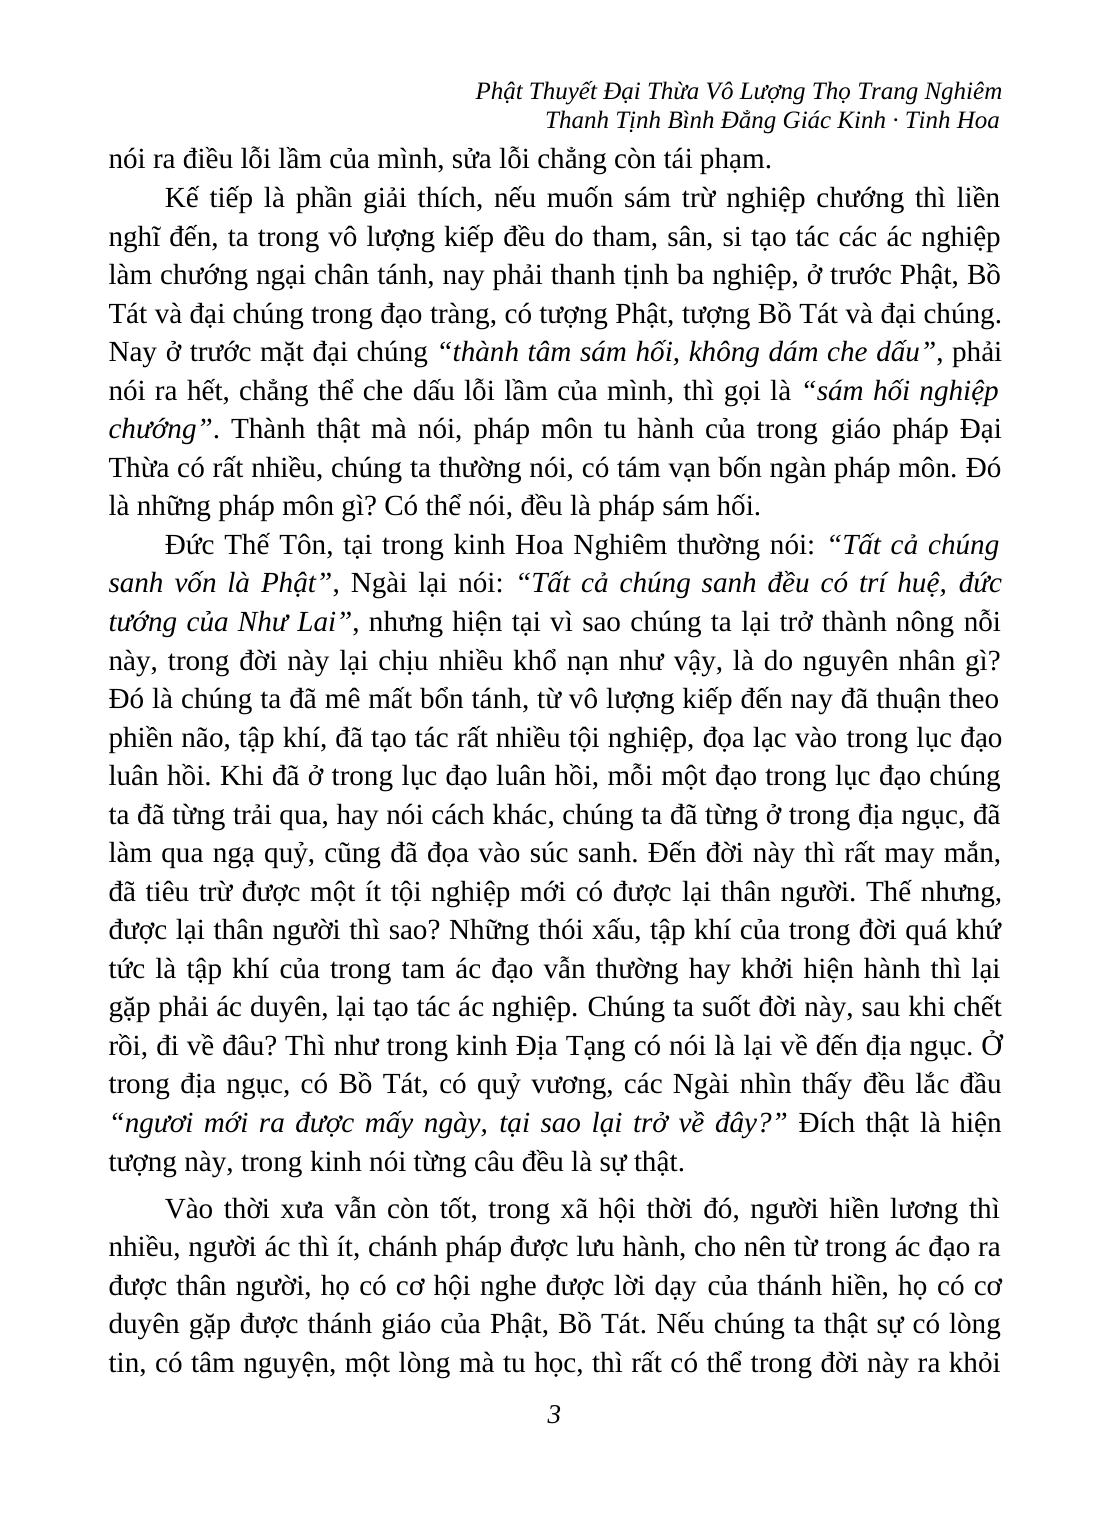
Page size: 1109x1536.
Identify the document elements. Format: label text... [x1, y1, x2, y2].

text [108, 1191, 1002, 1378]
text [108, 142, 1002, 175]
text Kế tiếp là phần giải thích, nếu muốn sám trừ nghiệp chướng thì liền nghĩ đến, ta trong vô lượng kiếp đều do tham, sân, si tạo tác các ác nghiệp làm chướng ngại chân tánh, nay phải thanh tịnh ba nghiệp, ở trước Phật, Bồ Tát và đại chúng trong đạo tràng, có tượng Phật, tượng Bồ Tát và đại chúng. Nay ở trước mặt đại chúng “thành tâm sám hối, không dám che dấu”, phải nói ra hết, chẳng thể che dấu lỗi lầm của mình, thì gọi là “sám hối nghiệp chướng”. Thành thật mà nói, pháp môn tu hành của trong giáo pháp Đại Thừa có rất nhiều, chúng ta thường nói, có tám vạn bốn ngàn pháp môn. Đó là những pháp môn gì? Có thể nói, đều là pháp sám hối. [108, 180, 1002, 522]
text Đức Thế Tôn, tại trong kinh Hoa Nghiêm thường nói: “Tất cả chúng sanh vốn là Phật”, Ngài lại nói: “Tất cả chúng sanh đều có trí huệ, đức tướng của Như Lai”, nhưng hiện tại vì sao chúng ta lại trở thành nông nỗi này, trong đời này lại chịu nhiều khổ nạn như vậy, là do nguyên nhân gì? Đó là chúng ta đã mê mất bổn tánh, từ vô lượng kiếp đến nay đã thuận theo phiền não, tập khí, đã tạo tác rất nhiều tội nghiệp, đọa lạc vào trong lục đạo luân hồi. Khi đã ở trong lục đạo luân hồi, mỗi một đạo trong lục đạo chúng ta đã từng trải qua, hay nói cách khác, chúng ta đã từng ở trong địa ngục, đã làm qua ngạ quỷ, cũng đã đọa vào súc sanh. Đến đời này thì rất may mắn, đã tiêu trừ được một ít tội nghiệp mới có được lại thân người. Thế nhưng, được lại thân người thì sao? Những thói xấu, tập khí của trong đời quá khứ tức là tập khí của trong tam ác đạo vẫn thường hay khởi hiện hành thì lại gặp phải ác duyên, lại tạo tác ác nghiệp. Chúng ta suốt đời này, sau khi chết rồi, đi về đâu? Thì như trong kinh Địa Tạng có nói là lại về đến địa ngục. Ở trong địa ngục, có Bồ Tát, có quỷ vương, các Ngài nhìn thấy đều lắc đầu “ngươi mới ra được mấy ngày, tại sao lại trở về đây?” Đích thật là hiện tượng này, trong kinh nói từng câu đều là sự thật. [108, 527, 1002, 1177]
